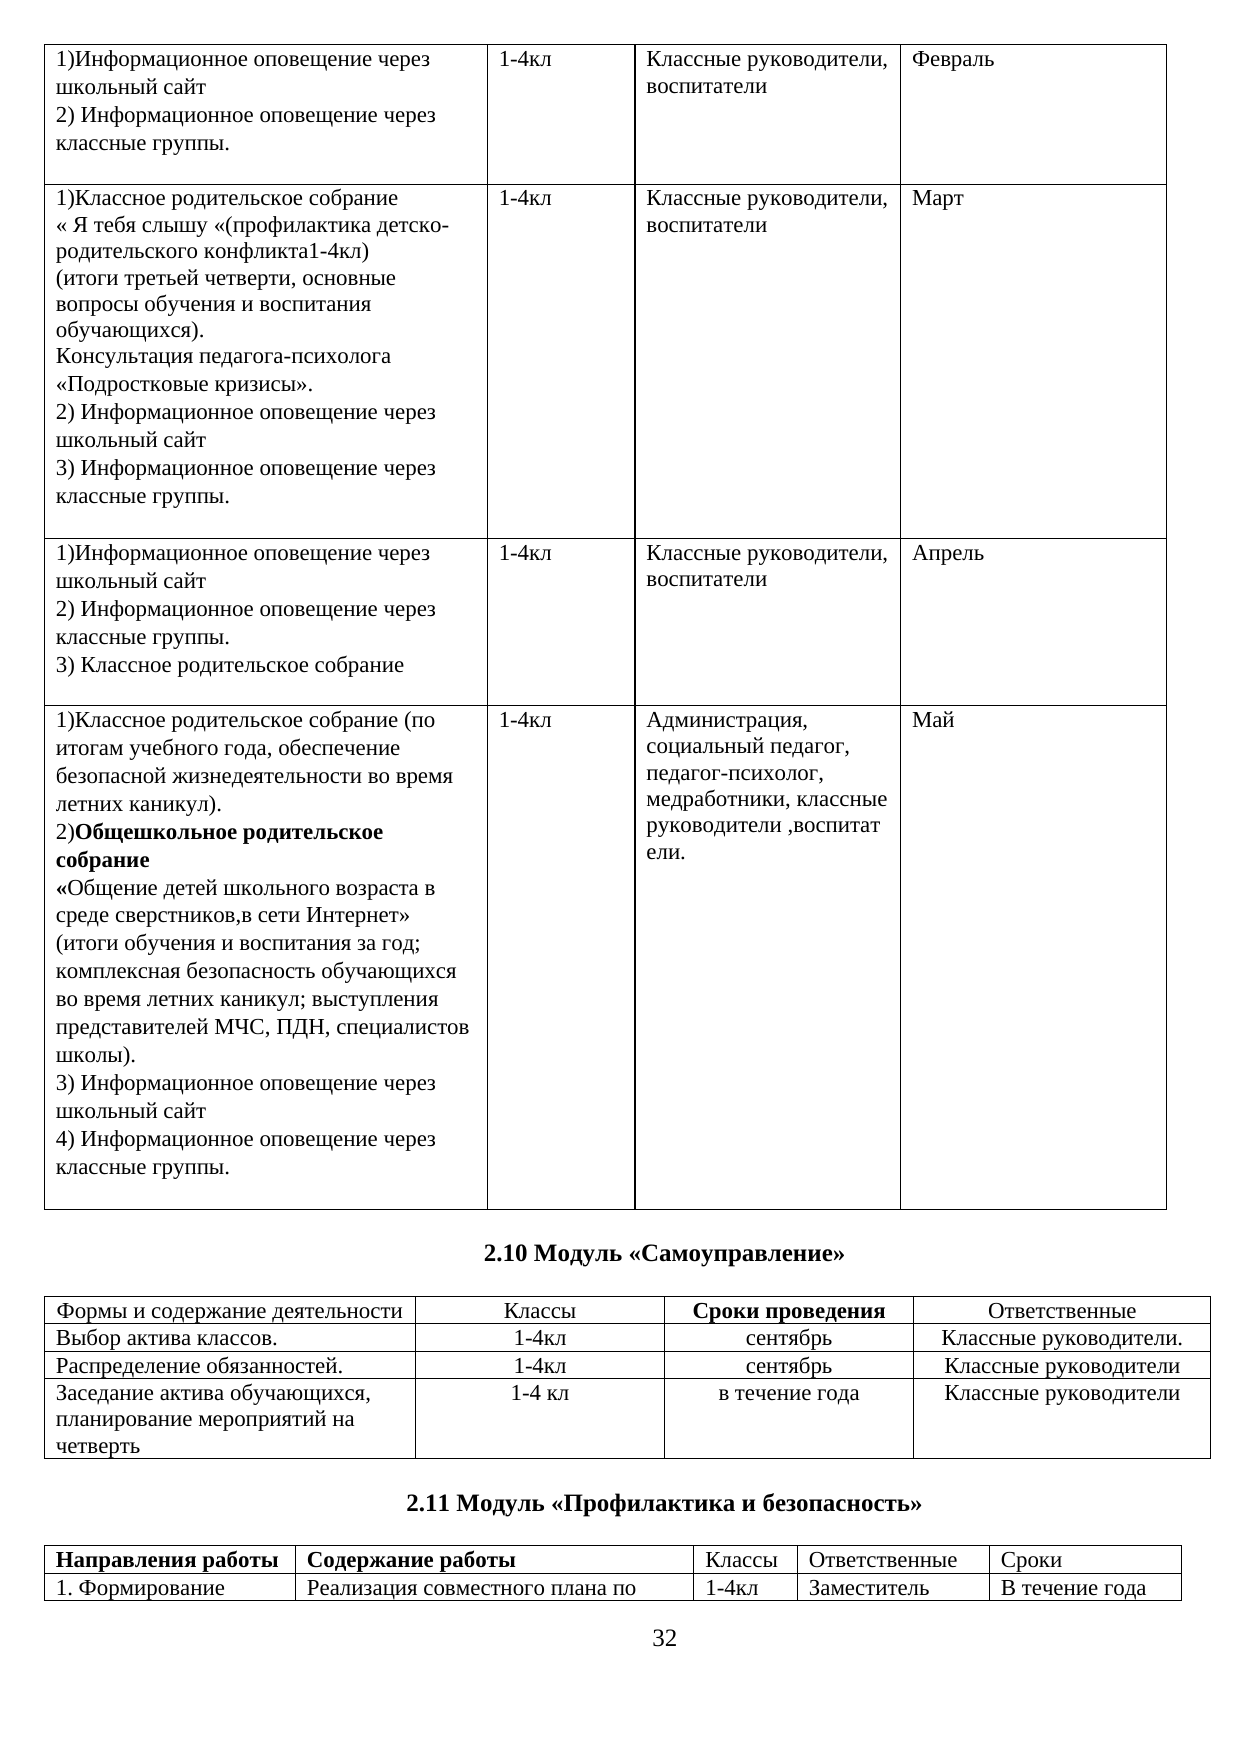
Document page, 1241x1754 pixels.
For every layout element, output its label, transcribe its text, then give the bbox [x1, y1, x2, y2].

table_cell В течение года [990, 1574, 1181, 1600]
table_header Сроки проведения [665, 1297, 913, 1323]
table_cell 1-4кл [416, 1352, 664, 1378]
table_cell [45, 45, 487, 183]
table_cell Классные руководители, воспитатели [636, 539, 900, 705]
text 2.10 Модуль «Самоуправление» [177, 1238, 1152, 1267]
table_cell 1-4кл [488, 45, 634, 183]
table_cell 1)Информационное оповещение через школьный сайт 2) Информационное оповещение через классные группы. 3) Классное родительское собрание [45, 539, 487, 705]
text 2.11 Модуль «Профилактика и безопасность» [177, 1488, 1152, 1517]
table_header Сроки [990, 1546, 1181, 1573]
table_header Ответственные [914, 1297, 1210, 1323]
table_cell Апрель [901, 539, 1166, 705]
table_cell Выбор актива классов. [45, 1324, 415, 1351]
table_cell 1-4кл [694, 1574, 797, 1600]
table_cell 1-4кл [488, 539, 634, 705]
table_cell 1-4 кл [416, 1379, 664, 1458]
table_cell Классные руководители [914, 1352, 1210, 1378]
table_cell Заседание актива обучающихся, планирование мероприятий на четверть [45, 1379, 415, 1458]
table_cell Классные руководители, воспитатели [636, 185, 900, 538]
table_cell 1-4кл [488, 185, 634, 538]
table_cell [296, 1574, 693, 1600]
table_header Направления работы [45, 1546, 295, 1573]
table_cell Март [901, 185, 1166, 538]
table_cell 1)Классное родительское собрание « Я тебя слышу «(профилактика детско-родительского конфликта1-4кл) (итоги третьей четверти, основные вопросы обучения и воспитания обучающихся). Консультация педагога-психолога «Подростковые кризисы». 2) Информационное оповещение через школьный сайт 3) Информационное оповещение через классные группы. [45, 185, 487, 538]
table_cell в течение года [665, 1379, 913, 1458]
table_header Ответственные [798, 1546, 989, 1573]
table_cell Классные руководители. [914, 1324, 1210, 1351]
table_header Формы и содержание деятельности [45, 1297, 415, 1323]
table_cell Февраль [901, 45, 1166, 183]
table_cell 1-4кл [416, 1324, 664, 1351]
table_header Классы [416, 1297, 664, 1323]
table_header Классы [694, 1546, 797, 1573]
table_cell 1)Классное родительское собрание (по итогам учебного года, обеспечение безопасной жизнедеятельности во время летних каникул). 2)Общешкольное родительское собрание «Общение детей школьного возраста в среде сверстников,в сети Интернет» (итоги обучения и воспитания за год; комплексная безопасность обучающихся во время летних каникул; выступления представителей МЧС, ПДН, специалистов школы). 3) Информационное оповещение через школьный сайт 4) Информационное оповещение через классные группы. [45, 706, 487, 1208]
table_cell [45, 1574, 295, 1600]
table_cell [798, 1574, 989, 1600]
table_cell Классные руководители [914, 1379, 1210, 1458]
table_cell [636, 45, 900, 183]
table_cell сентябрь [665, 1352, 913, 1378]
table_cell Май [901, 706, 1166, 1208]
table_cell Распределение обязанностей. [45, 1352, 415, 1378]
table_cell сентябрь [665, 1324, 913, 1351]
table_cell 1-4кл [488, 706, 634, 1208]
table_cell Администрация, социальный педагог, педагог-психолог, медработники, классные руководители ,воспитатели. [636, 706, 900, 1208]
table_header Содержание работы [296, 1546, 693, 1573]
